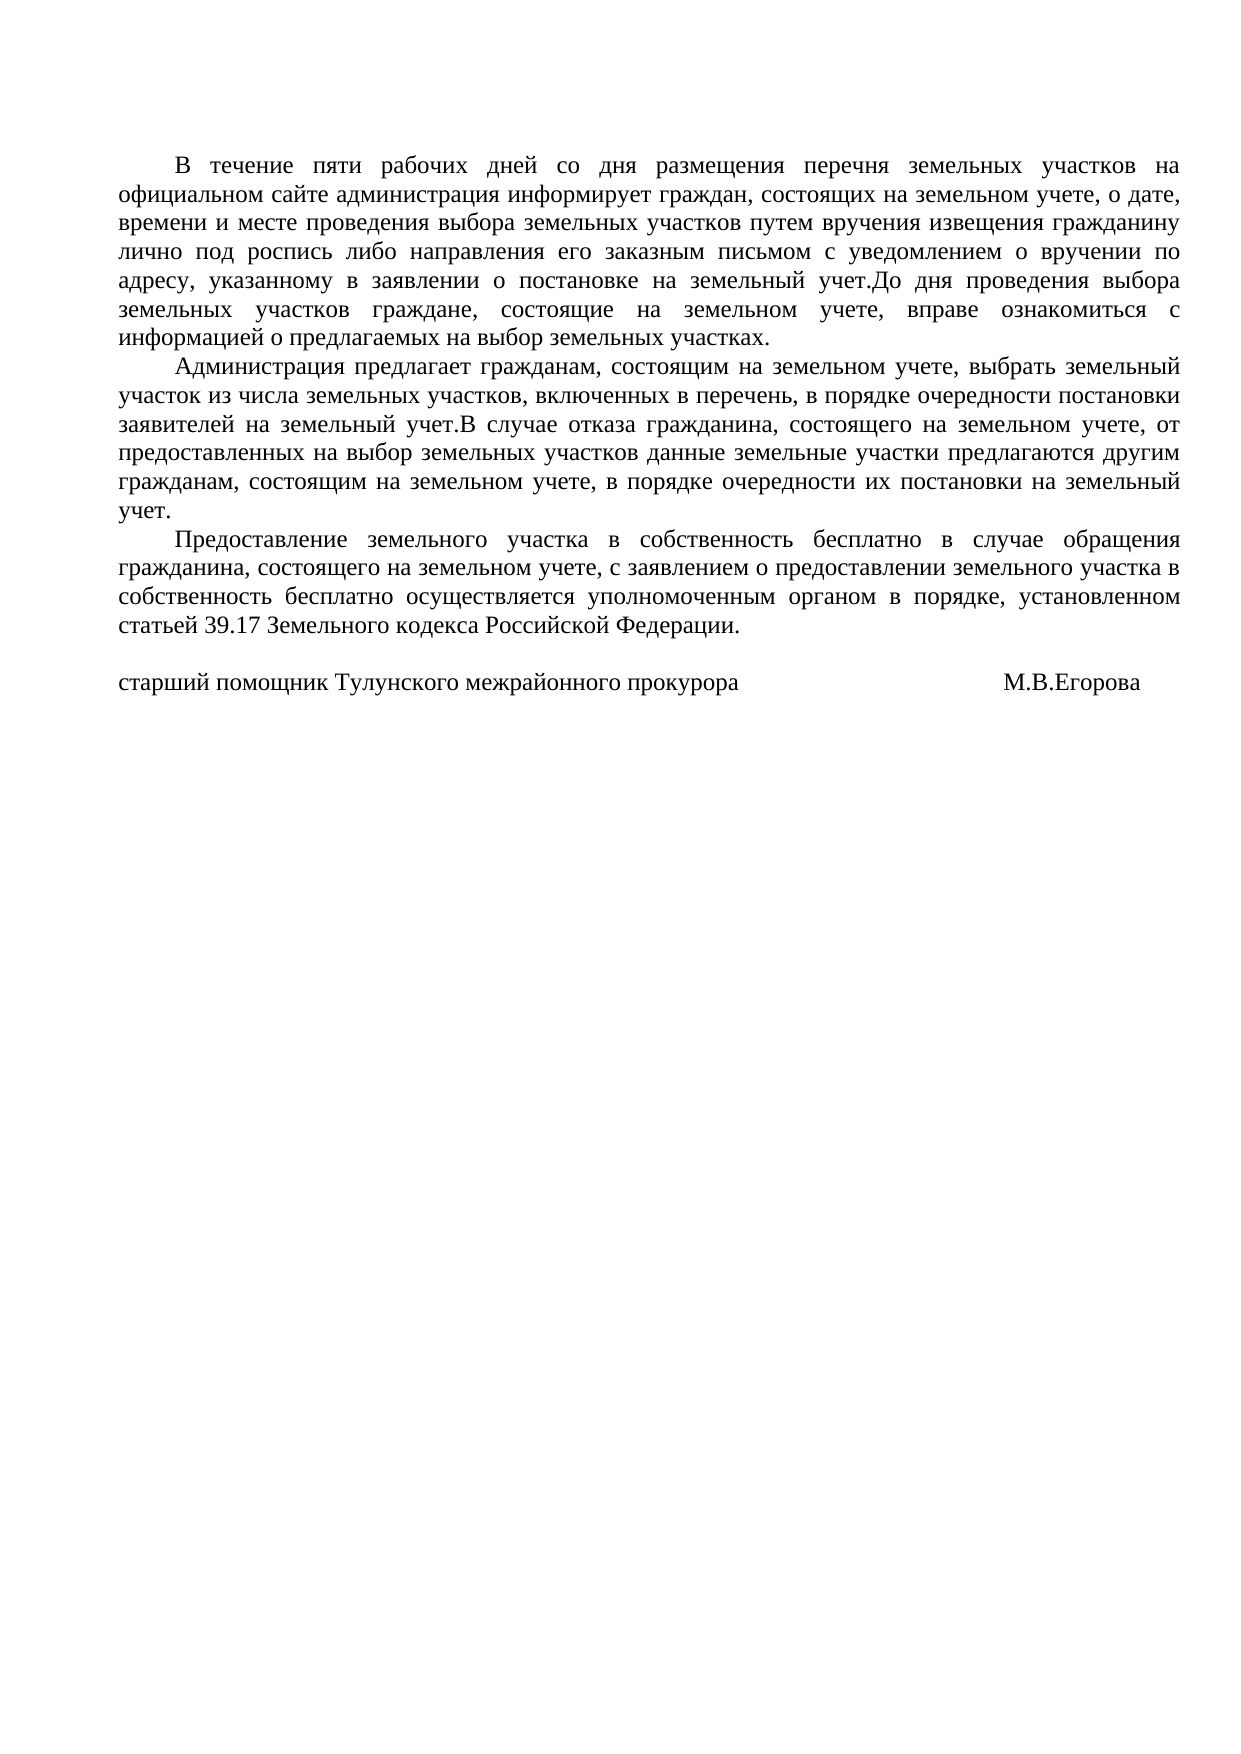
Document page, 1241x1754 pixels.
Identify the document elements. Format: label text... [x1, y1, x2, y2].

text Администрация предлагает гражданам, состоящим на земельном учете, выбрать земельный участок из числа земельных участков, включенных в перечень, в порядке очередности постановки заявителей на земельный учет.В случае отказа гражданина, состоящего на земельном учете, от предоставленных на выбор земельных участков данные земельные участки предлагаются другим гражданам, состоящим на земельном учете, в порядке очередности их постановки на земельный учет. [118, 351, 1181, 524]
text В течение пяти рабочих дней со дня размещения перечня земельных участков на официальном сайте администрация информирует граждан, состоящих на земельном учете, о дате, времени и месте проведения выбора земельных участков путем вручения извещения гражданину лично под роспись либо направления его заказным письмом с уведомлением о вручении по адресу, указанному в заявлении о постановке на земельный учет.До дня проведения выбора земельных участков граждане, состоящие на земельном учете, вправе ознакомиться с информацией о предлагаемых на выбор земельных участках. [118, 150, 1181, 351]
text Предоставление земельного участка в собственность бесплатно в случае обращения гражданина, состоящего на земельном учете, с заявлением о предоставлении земельного участка в собственность бесплатно осуществляется уполномоченным органом в порядке, установленном статьей 39.17 Земельного кодекса Российской Федерации. [118, 524, 1181, 639]
text старший помощник Тулунского межрайонного прокурора М.В.Егорова [118, 667, 1181, 696]
